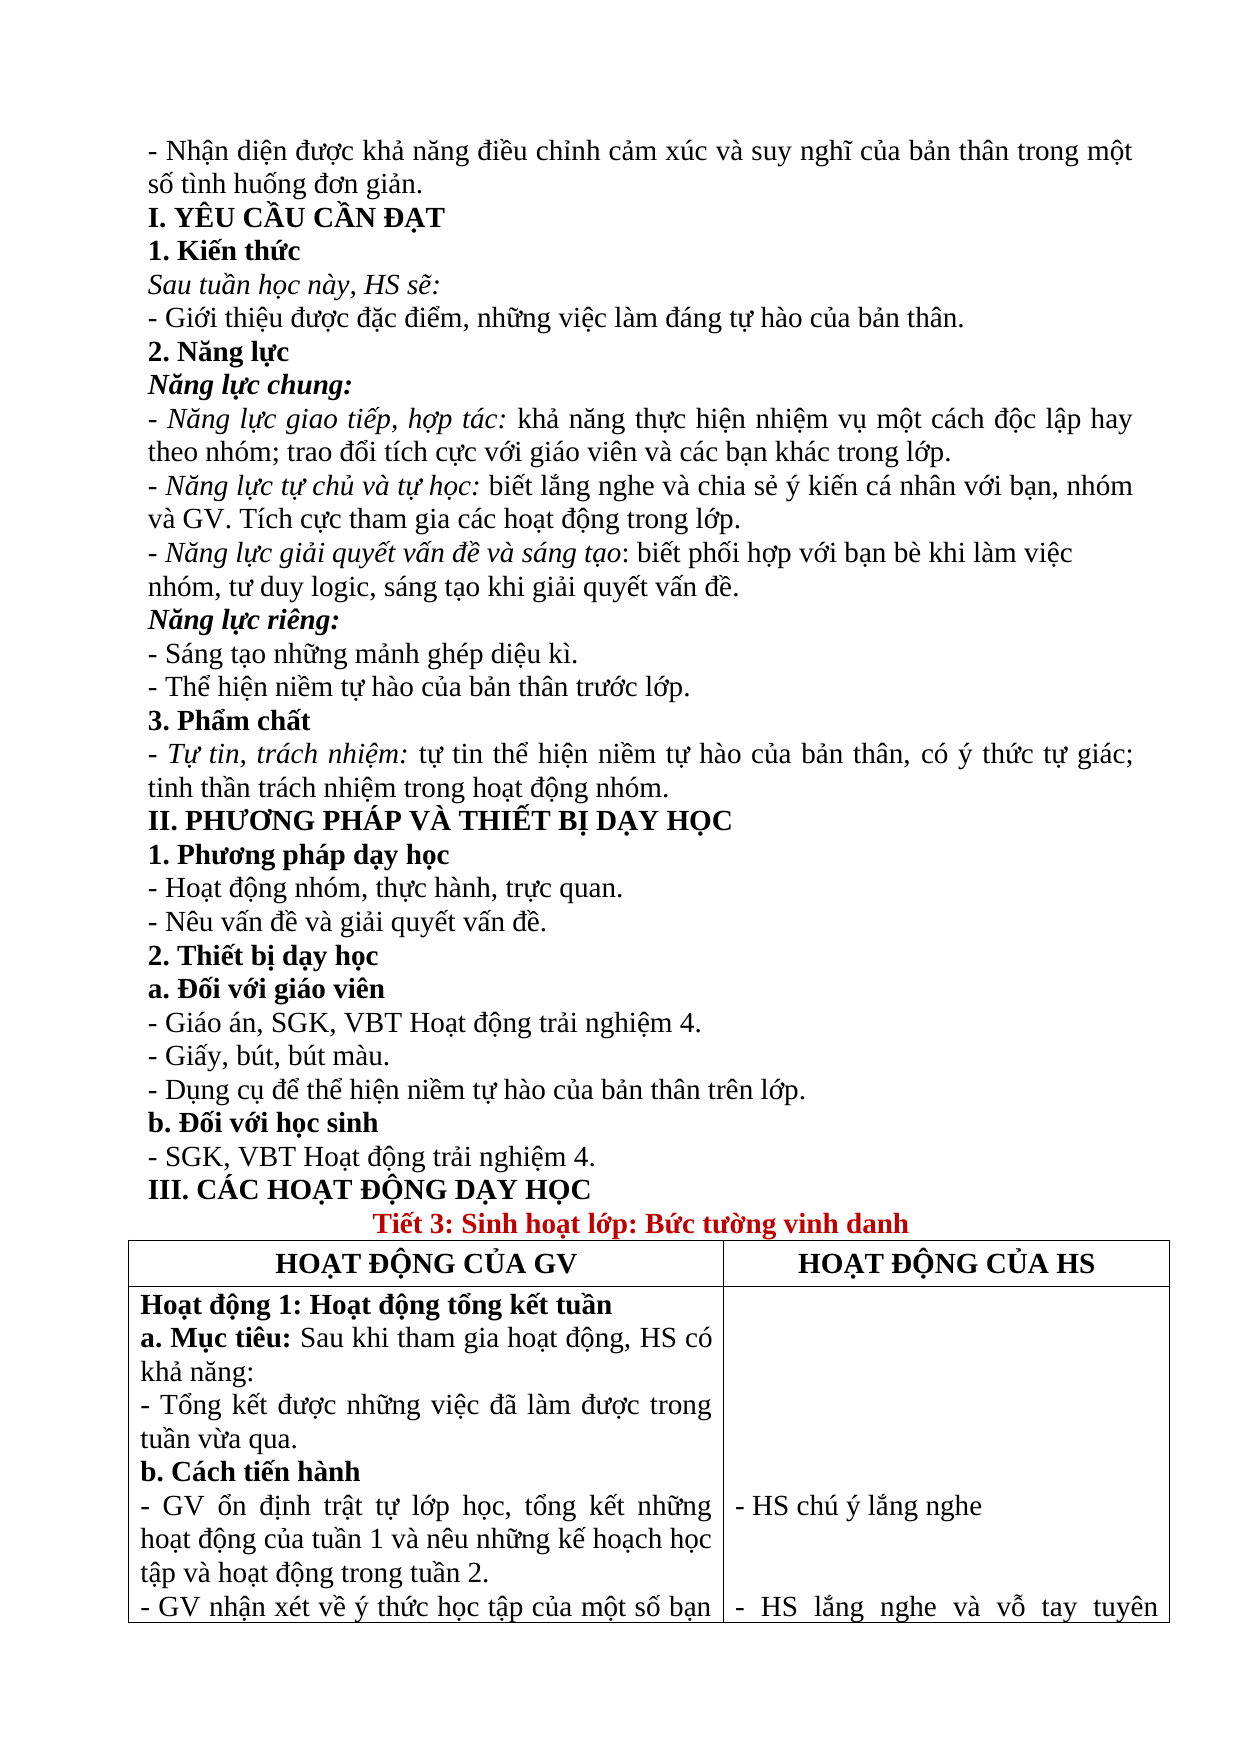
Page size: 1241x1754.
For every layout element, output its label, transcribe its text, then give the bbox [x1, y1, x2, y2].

text 1. Phương pháp dạy học [148, 837, 1134, 871]
text - Giáo án, SGK, VBT Hoạt động trải nghiệm 4. [148, 1005, 1134, 1038]
list - Năng lực giải quyết vấn đề và sáng tạo: biết phối hợp với bạn bè khi làm việc nhóm, tư duy logic, sáng tạo khi giải quyết vấn đề. [148, 535, 1134, 602]
text - Giấy, bút, bút màu. [148, 1038, 1134, 1072]
text - Dụng cụ để thể hiện niềm tự hào của bản thân trên lớp. [148, 1072, 1134, 1105]
text Sau tuần học này, HS sẽ: [148, 267, 1134, 300]
text II. PHƯƠNG PHÁP VÀ THIẾT BỊ DẠY HỌC [148, 803, 1134, 837]
text - Nêu vấn đề và giải quyết vấn đề. [148, 904, 1134, 938]
table_header HOẠT ĐỘNG CỦA GV [129, 1241, 723, 1286]
table_header HOẠT ĐỘNG CỦA HS [724, 1241, 1169, 1286]
text 2. Thiết bị dạy học [148, 938, 1134, 971]
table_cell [724, 1287, 1169, 1622]
text - Tự tin, trách nhiệm: tự tin thể hiện niềm tự hào của bản thân, có ý thức tự giác; tinh thần trách nhiệm trong hoạt động nhóm. [148, 736, 1134, 803]
text - Nhận diện được khả năng điều chỉnh cảm xúc và suy nghĩ của bản thân trong một số tình huống đơn giản. [148, 133, 1134, 200]
text Tiết 3: Sinh hoạt lớp: Bức tường vinh danh [148, 1206, 1134, 1239]
text - Năng lực giao tiếp, hợp tác: khả năng thực hiện nhiệm vụ một cách độc lập hay theo nhóm; trao đổi tích cực với giáo viên và các bạn khác trong lớp. [148, 401, 1134, 468]
text - Hoạt động nhóm, thực hành, trực quan. [148, 871, 1134, 904]
text 2. Năng lực [148, 334, 1134, 367]
text Năng lực chung: [148, 367, 1134, 401]
text - Giới thiệu được đặc điểm, những việc làm đáng tự hào của bản thân. [148, 300, 1134, 334]
list - Thể hiện niềm tự hào của bản thân trước lớp. [148, 669, 1134, 703]
text I. YÊU CẦU CẦN ĐẠT [148, 200, 1134, 233]
text 1. Kiến thức [148, 233, 1134, 267]
text 3. Phẩm chất [148, 703, 1134, 736]
text b. Đối với học sinh [148, 1105, 1134, 1139]
text a. Đối với giáo viên [148, 971, 1134, 1005]
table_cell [129, 1287, 723, 1622]
text - SGK, VBT Hoạt động trải nghiệm 4. [148, 1139, 1134, 1172]
text Năng lực riêng: [148, 602, 1134, 636]
list - Sáng tạo những mảnh ghép diệu kì. [148, 636, 1134, 669]
text III. CÁC HOẠT ĐỘNG DẠY HỌC [148, 1172, 1134, 1206]
text - Năng lực tự chủ và tự học: biết lắng nghe và chia sẻ ý kiến cá nhân với bạn, nhóm và GV. Tích cực tham gia các hoạt động trong lớp. [148, 468, 1134, 535]
